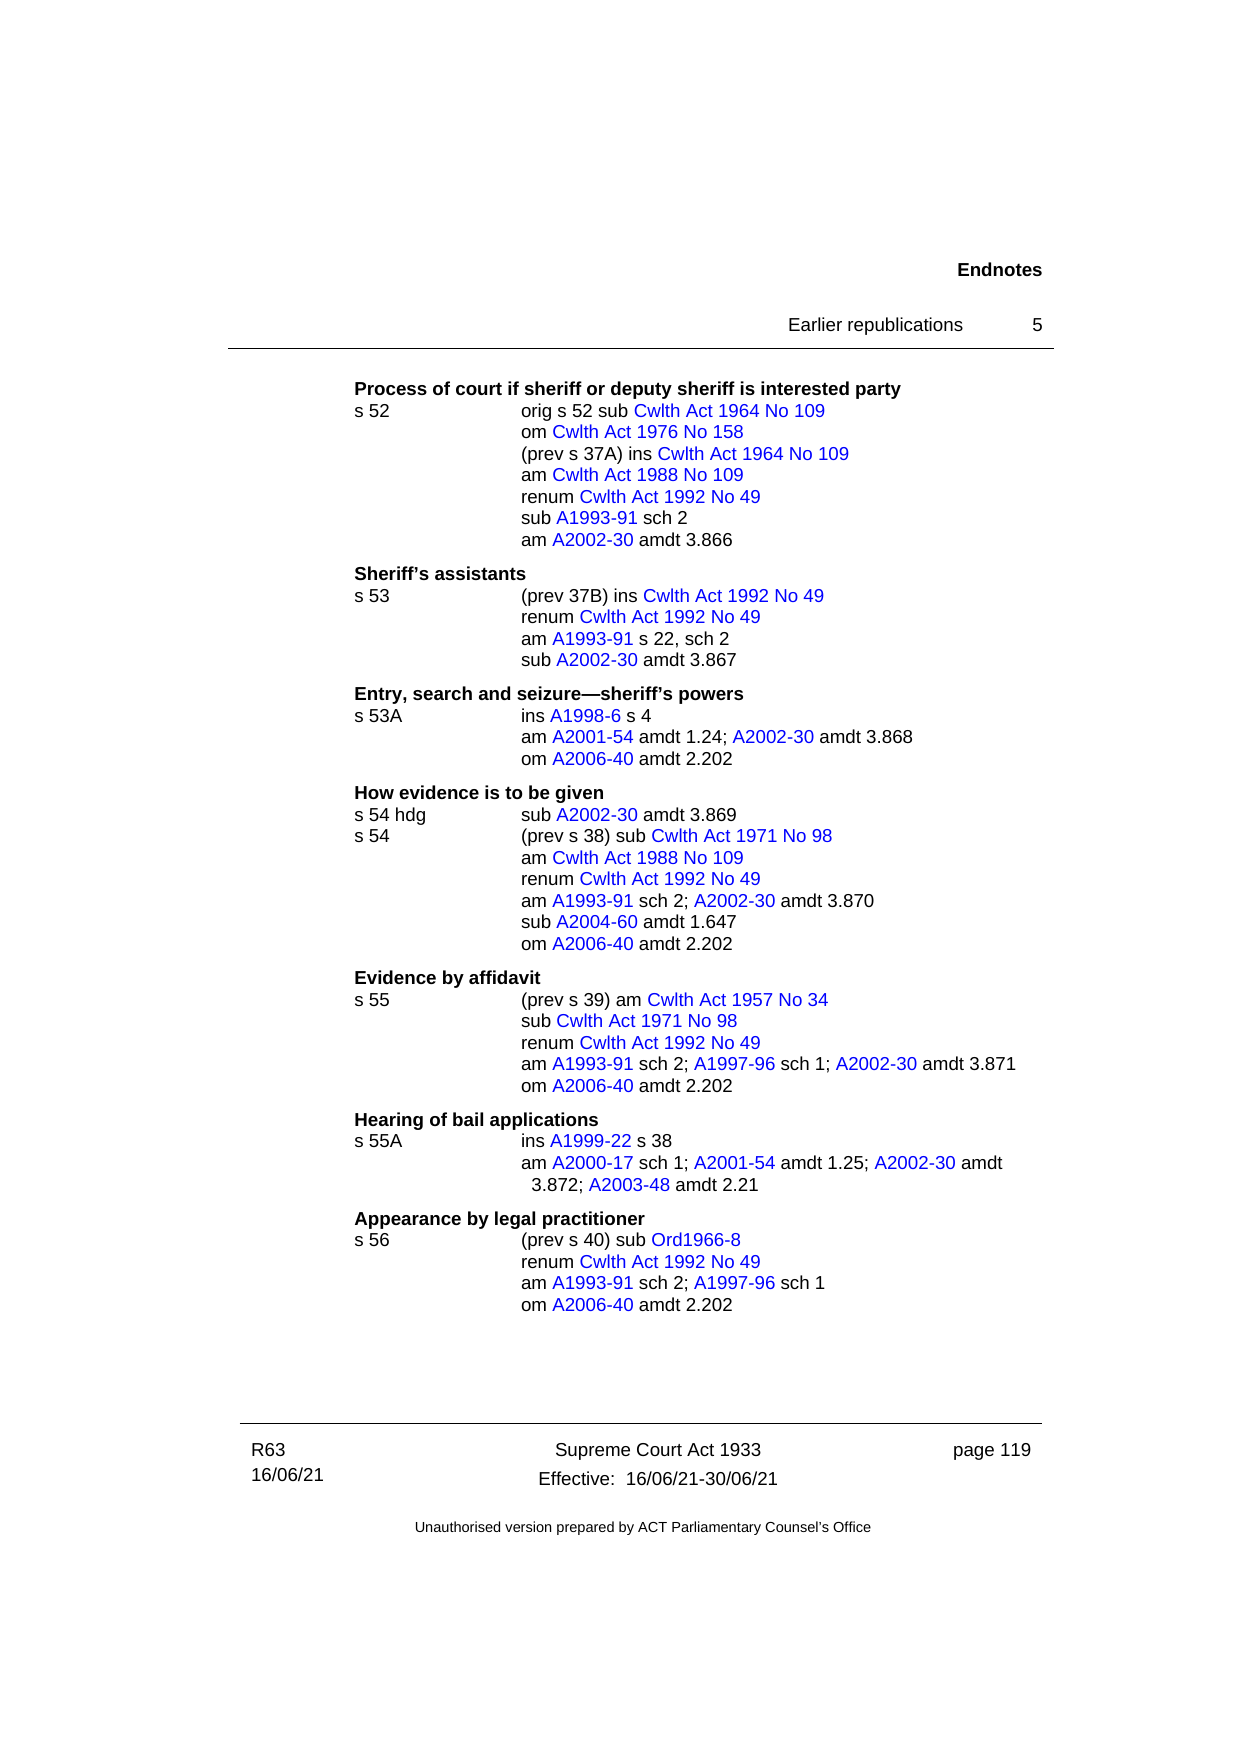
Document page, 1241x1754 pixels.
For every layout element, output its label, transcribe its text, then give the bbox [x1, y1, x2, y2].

text Hearing of bail applications [354, 1109, 1042, 1130]
text sub Cwlth Act 1971 No 98 [354, 1010, 1042, 1032]
text am A1993-91 sch 2; A1997-96 sch 1 [354, 1272, 1042, 1294]
text am A2000-17 sch 1; A2001-54 amdt 1.25; A2002-30 amdt 3.872; A2003-48 amdt 2.21 [354, 1152, 1042, 1195]
text om A2006-40 amdt 2.202 [354, 933, 1042, 954]
text Process of court if sheriff or deputy sheriff is interested party [354, 378, 1042, 399]
text s 54 (prev s 38) sub Cwlth Act 1971 No 98 [354, 825, 1042, 847]
text am Cwlth Act 1988 No 109 [354, 464, 1042, 486]
text renum Cwlth Act 1992 No 49 [354, 868, 1042, 890]
text om A2006-40 amdt 2.202 [354, 748, 1042, 769]
text renum Cwlth Act 1992 No 49 [354, 606, 1042, 627]
text renum Cwlth Act 1992 No 49 [354, 486, 1042, 507]
text renum Cwlth Act 1992 No 49 [354, 1251, 1042, 1272]
text sub A2002-30 amdt 3.867 [354, 649, 1042, 671]
text s 55 (prev s 39) am Cwlth Act 1957 No 34 [354, 988, 1042, 1010]
text sub A1993-91 sch 2 [354, 507, 1042, 529]
text s 54 hdg sub A2002-30 amdt 3.869 [354, 803, 1042, 825]
text s 53 (prev 37B) ins Cwlth Act 1992 No 49 [354, 584, 1042, 606]
text s 52 orig s 52 sub Cwlth Act 1964 No 109 [354, 399, 1042, 421]
text s 56 (prev s 40) sub Ord1966-8 [354, 1229, 1042, 1251]
text am A1993-91 sch 2; A1997-96 sch 1; A2002-30 amdt 3.871 [354, 1053, 1042, 1075]
text Sheriff’s assistants [354, 563, 1042, 584]
text Evidence by affidavit [354, 967, 1042, 988]
text s 55A ins A1999-22 s 38 [354, 1130, 1042, 1152]
text am A2001-54 amdt 1.24; A2002-30 amdt 3.868 [354, 726, 1042, 748]
text am A1993-91 sch 2; A2002-30 amdt 3.870 [354, 890, 1042, 911]
text om A2006-40 amdt 2.202 [354, 1075, 1042, 1096]
text Entry, search and seizure—sheriff’s powers [354, 683, 1042, 705]
text am A2002-30 amdt 3.866 [354, 529, 1042, 550]
text Appearance by legal practitioner [354, 1207, 1042, 1229]
text om Cwlth Act 1976 No 158 [354, 421, 1042, 442]
text (prev s 37A) ins Cwlth Act 1964 No 109 [354, 442, 1042, 464]
text om A2006-40 amdt 2.202 [354, 1294, 1042, 1315]
text s 53A ins A1998-6 s 4 [354, 705, 1042, 726]
text renum Cwlth Act 1992 No 49 [354, 1032, 1042, 1053]
text sub A2004-60 amdt 1.647 [354, 911, 1042, 933]
text am Cwlth Act 1988 No 109 [354, 847, 1042, 868]
text am A1993-91 s 22, sch 2 [354, 627, 1042, 649]
text How evidence is to be given [354, 782, 1042, 803]
